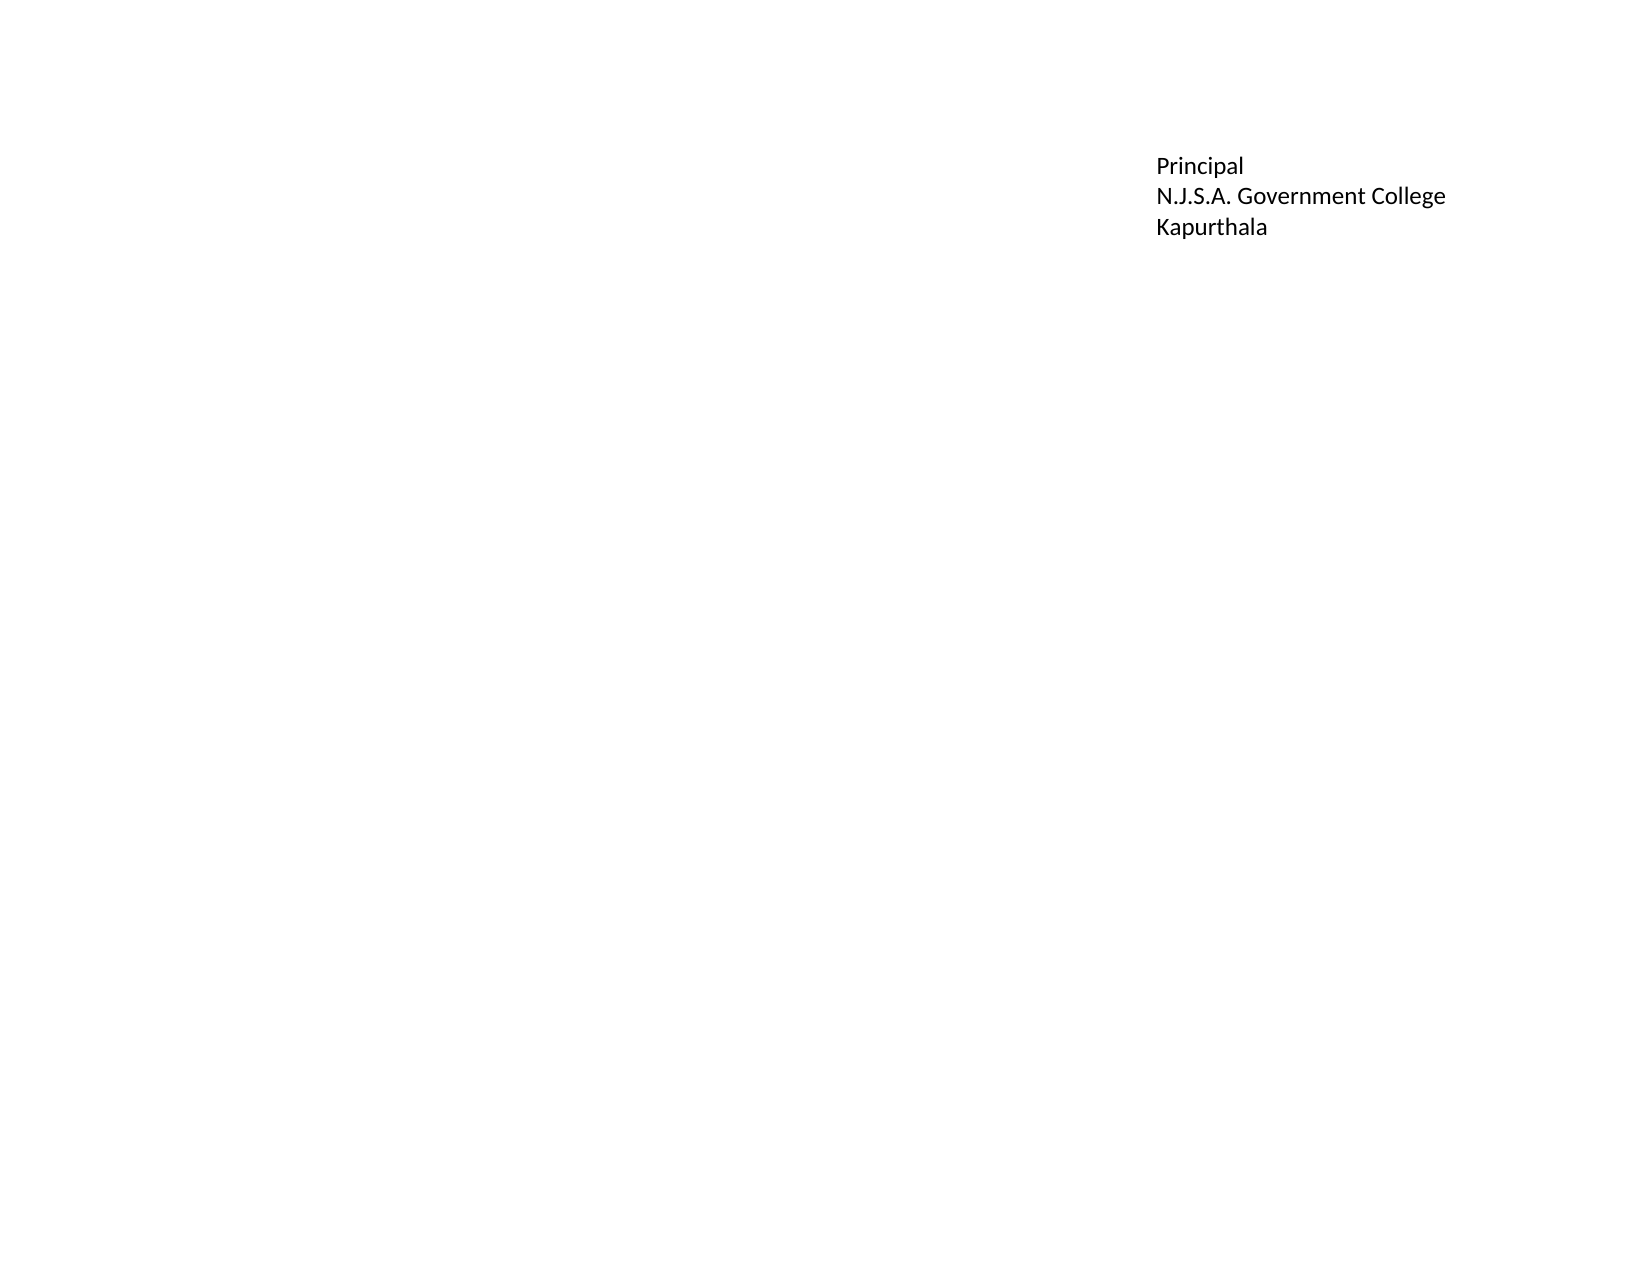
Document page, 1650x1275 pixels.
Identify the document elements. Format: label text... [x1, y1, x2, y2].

text Principal [150, 150, 1500, 181]
text Kapurthala [150, 211, 1500, 242]
text N.J.S.A. Government College [150, 181, 1500, 211]
